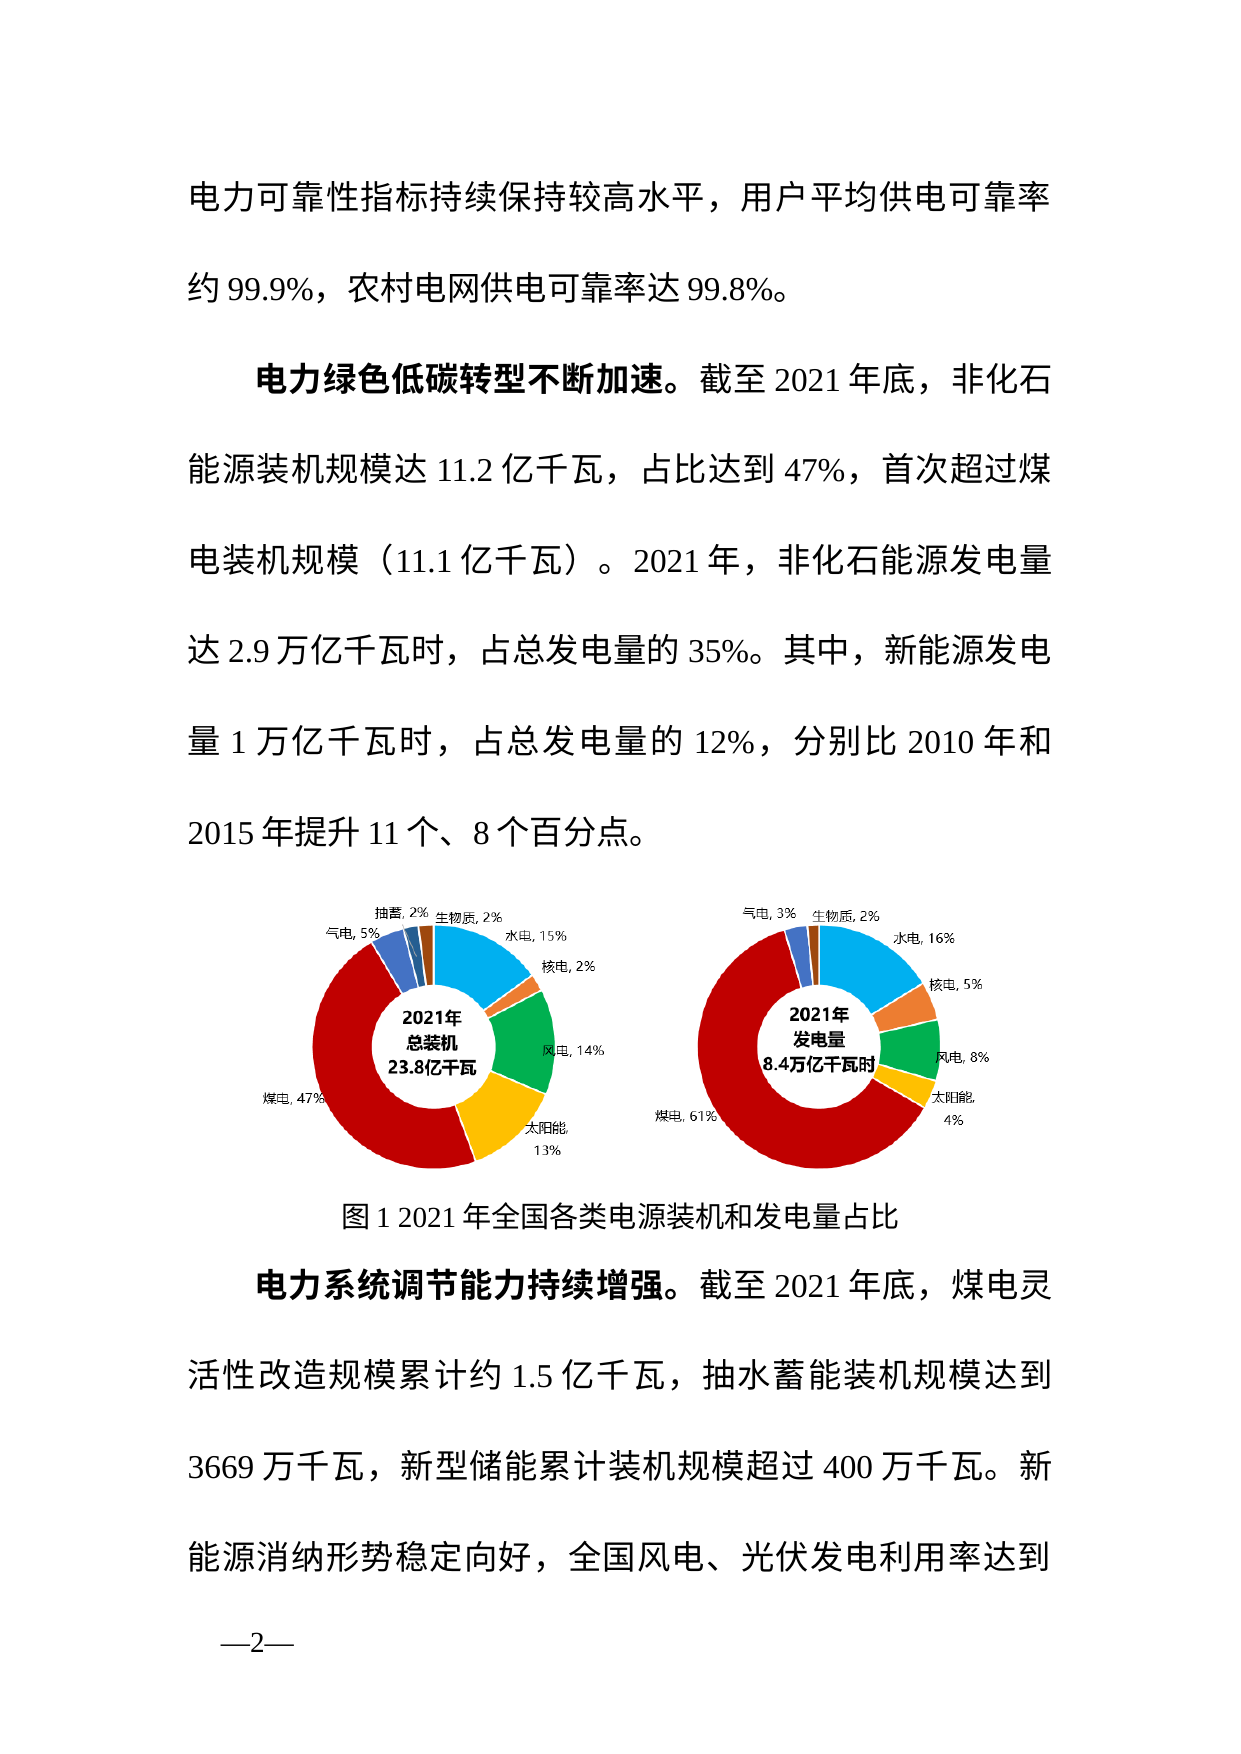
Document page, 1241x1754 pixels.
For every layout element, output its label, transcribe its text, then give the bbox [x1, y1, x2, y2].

text 电力绿色低碳转型不断加速。截至2021年底，非化石能源装机规模达11.2亿千瓦，占比达到47%，首次超过煤电装机规模（11.1亿千瓦）。2021年，非化石能源发电量达2.9万亿千瓦时，占总发电量的35%。其中，新能源发电量1万亿千瓦时，占总发电量的12%，分别比2010年和2015年提升11个、8个百分点。 [187, 331, 1053, 875]
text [187, 150, 1053, 331]
text 图1 2021年全国各类电源装机和发电量占比 [187, 1192, 1053, 1237]
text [187, 1237, 1053, 1600]
picture [222, 875, 1018, 1188]
